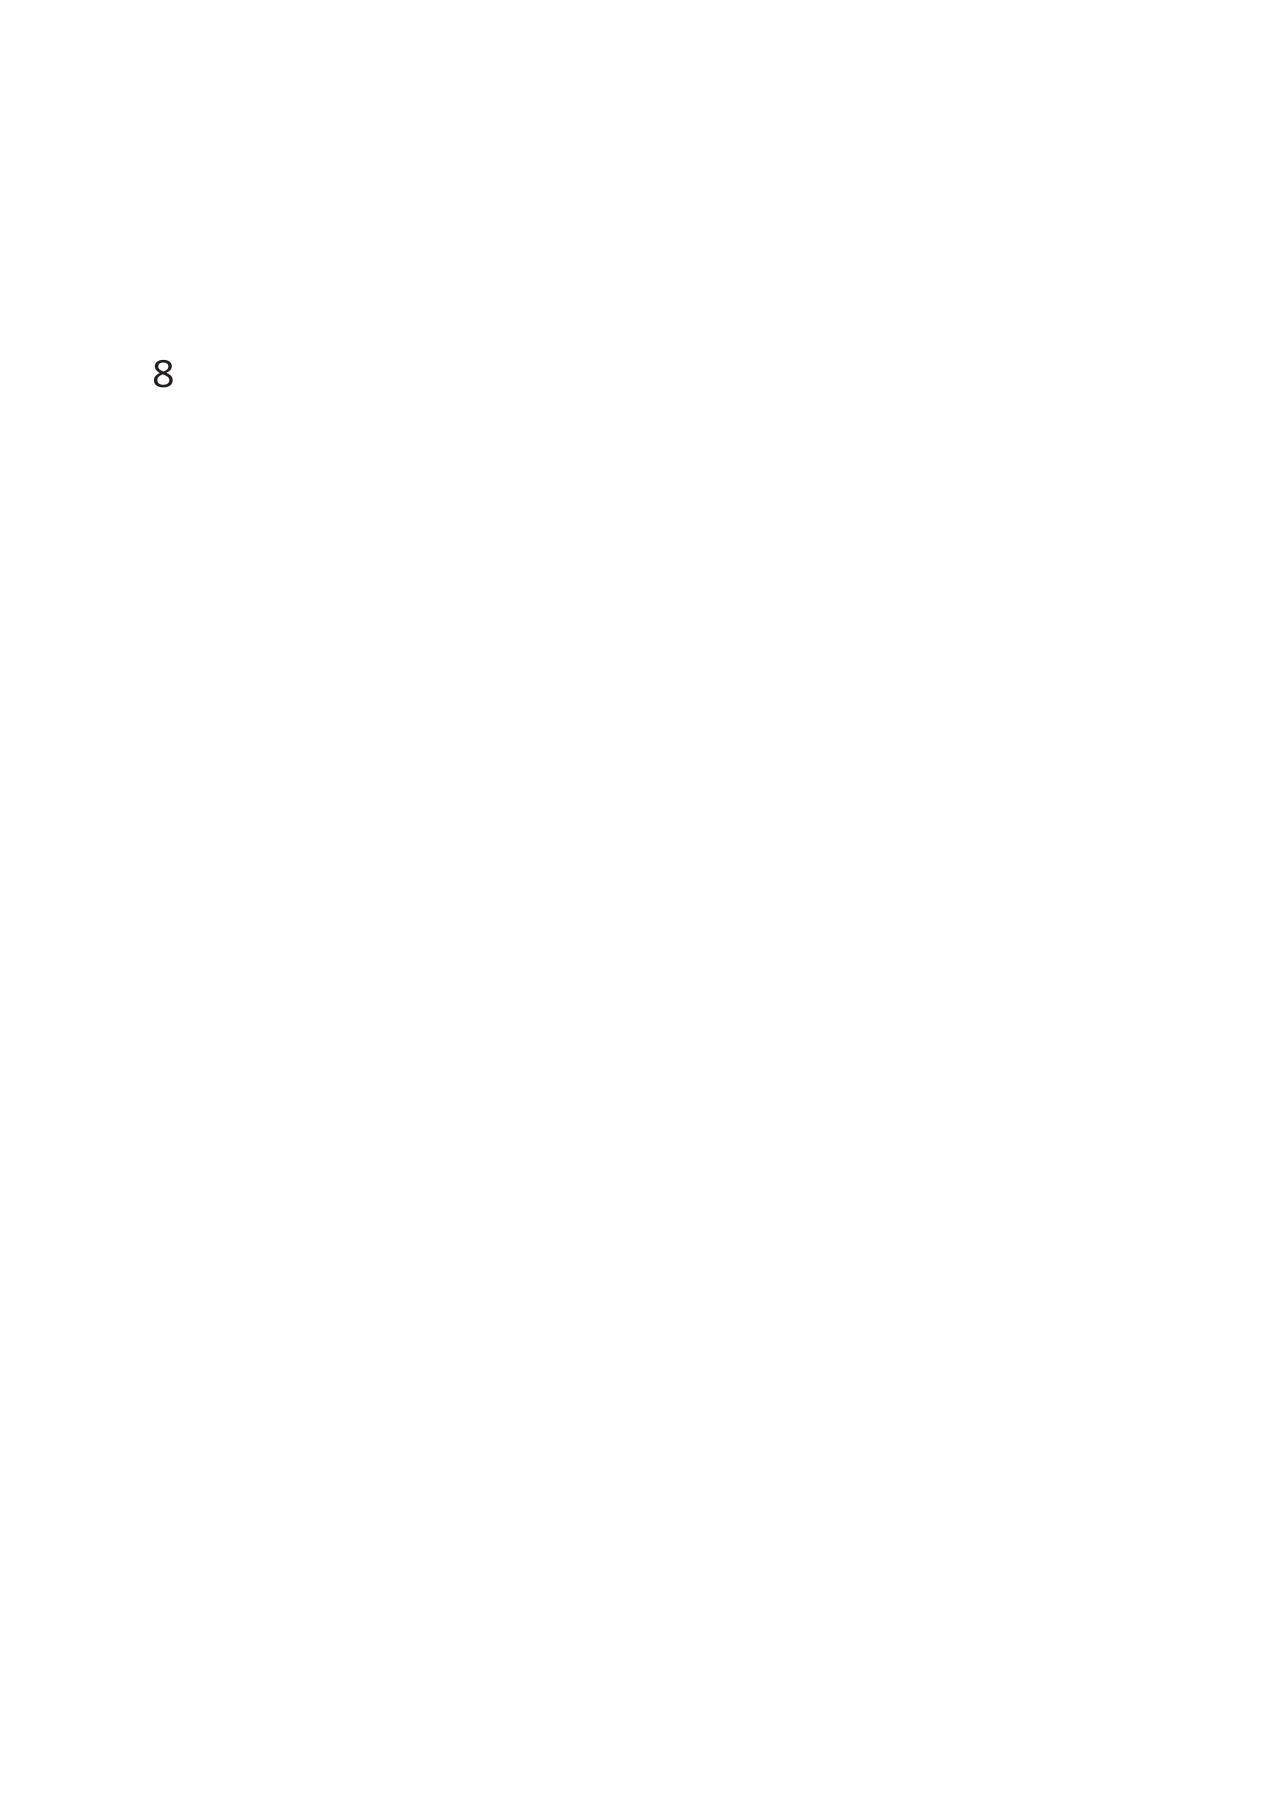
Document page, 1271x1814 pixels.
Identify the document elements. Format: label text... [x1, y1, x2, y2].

text 8 [152, 347, 1167, 398]
